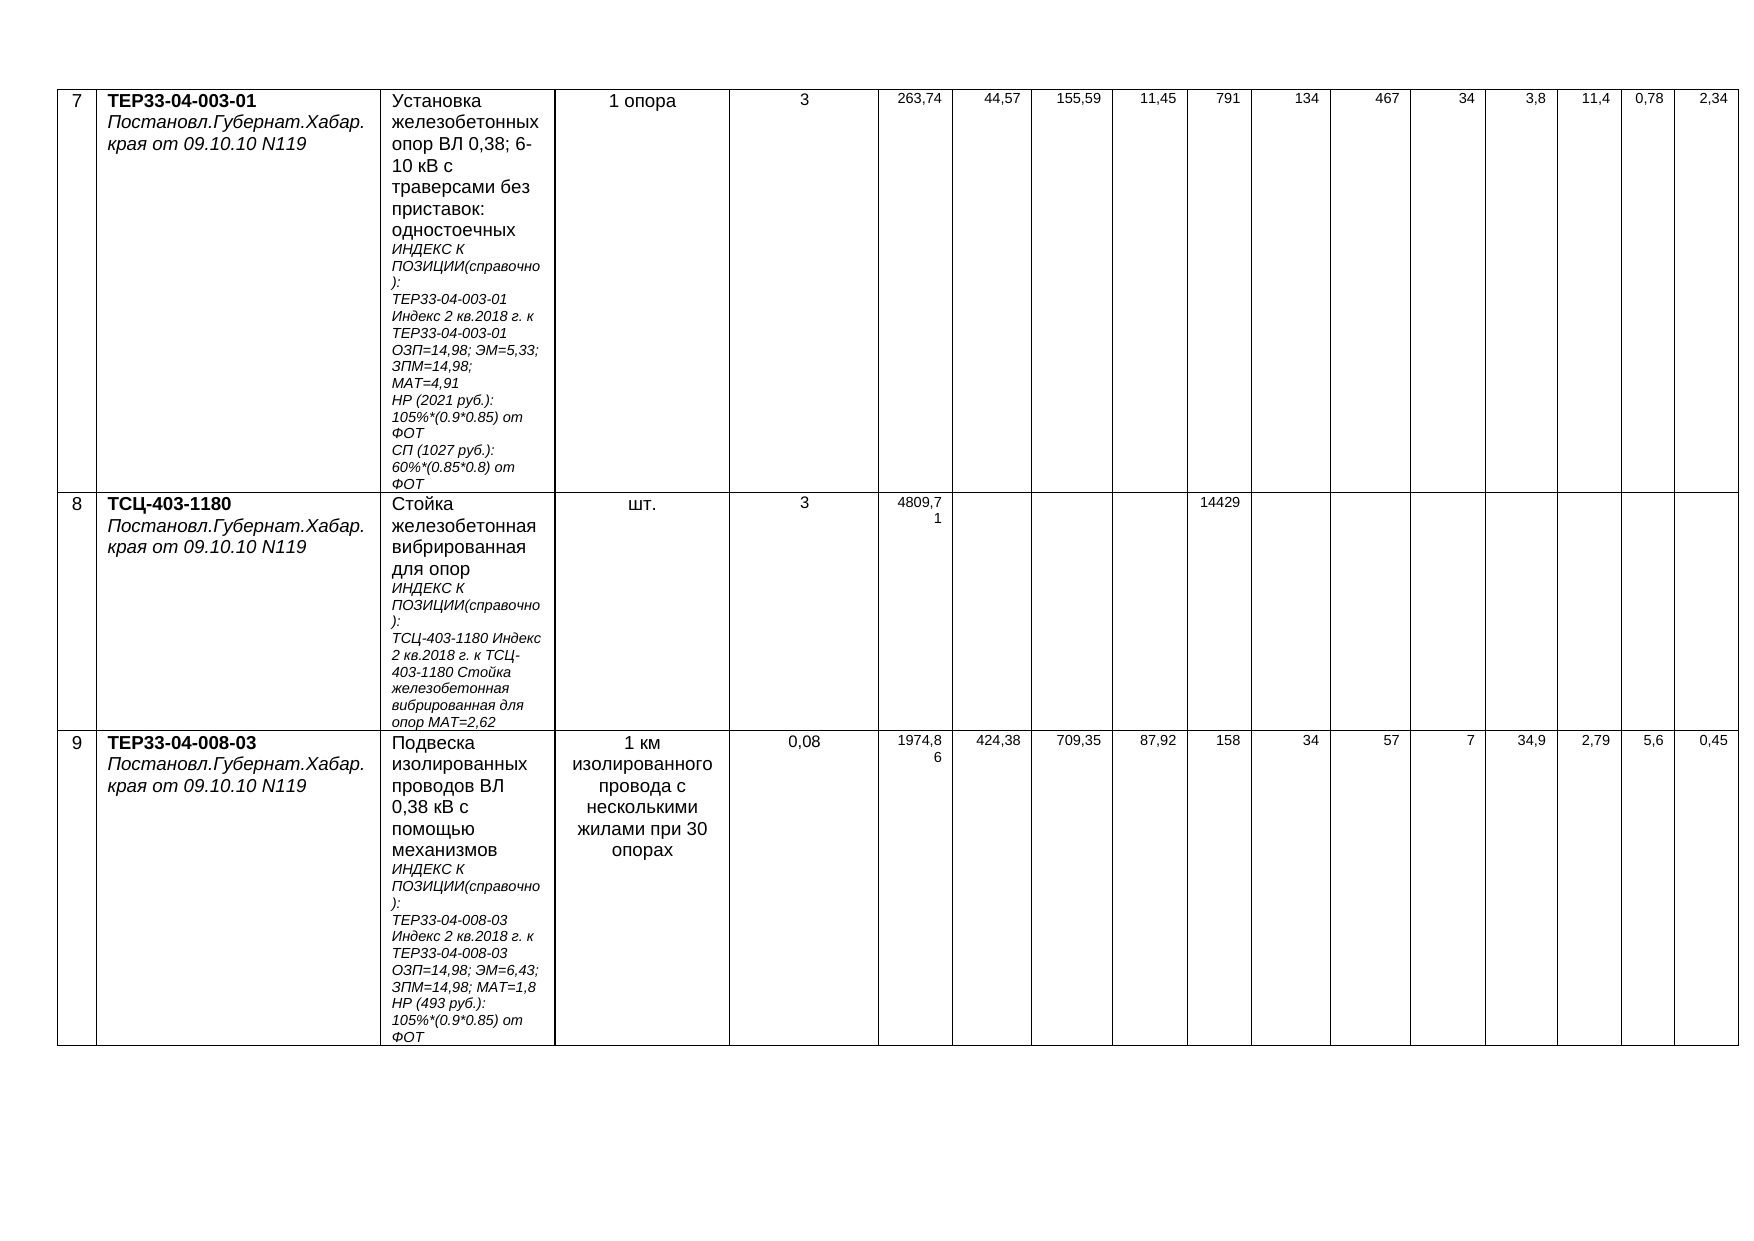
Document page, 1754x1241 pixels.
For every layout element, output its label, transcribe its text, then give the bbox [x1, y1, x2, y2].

table_cell 14429 [1188, 493, 1251, 730]
table_cell [1411, 493, 1485, 730]
table_cell 2,79 [1558, 731, 1621, 1045]
table_cell [1558, 493, 1621, 730]
table_cell 4809,71 [879, 493, 952, 730]
table_cell 3 [730, 493, 878, 730]
table_cell 467 [1331, 90, 1410, 492]
table_cell 44,57 [953, 90, 1031, 492]
table_cell 0,08 [730, 731, 878, 1045]
table_cell 2,34 [1675, 90, 1738, 492]
table_cell 3 [730, 90, 878, 492]
table_cell 7 [58, 90, 96, 492]
table_cell Установка железобетонных опор ВЛ 0,38; 6-10 кВ с траверсами без приставок: одностоечных ИНДЕКС К ПОЗИЦИИ(справочно): ТЕР33-04-003-01 Индекс 2 кв.2018 г. к ТЕР33-04-003-01 ОЗП=14,98; ЭМ=5,33; ЗПМ=14,98; МАТ=4,91 НР (2021 руб.): 105%*(0.9*0.85) от ФОТ СП (1027 руб.): 60%*(0.85*0.8) от ФОТ [381, 90, 554, 492]
table_cell [1331, 493, 1410, 730]
table_cell [953, 493, 1031, 730]
table_cell 34 [1411, 90, 1485, 492]
table_cell [1622, 493, 1674, 730]
table_cell 34 [1252, 731, 1330, 1045]
table_cell 8 [58, 493, 96, 730]
table_cell [1113, 493, 1187, 730]
table_cell ТЕР33-04-003-01 Постановл.Губернат.Хабар.края от 09.10.10 N119 [97, 90, 380, 492]
table_cell 11,4 [1558, 90, 1621, 492]
table_cell 791 [1188, 90, 1251, 492]
table_cell [1675, 493, 1738, 730]
table_cell 1974,86 [879, 731, 952, 1045]
table_cell 9 [58, 731, 96, 1045]
table_cell 34,9 [1486, 731, 1557, 1045]
table_cell Стойка железобетонная вибрированная для опор ИНДЕКС К ПОЗИЦИИ(справочно): ТСЦ-403-1180 Индекс 2 кв.2018 г. к ТСЦ-403-1180 Стойка железобетонная вибрированная для опор МАТ=2,62 [381, 493, 554, 730]
table_cell 1 опора [556, 90, 729, 492]
table_cell 263,74 [879, 90, 952, 492]
table_cell 158 [1188, 731, 1251, 1045]
table_cell 155,59 [1032, 90, 1112, 492]
table_cell [1032, 493, 1112, 730]
table_cell 11,45 [1113, 90, 1187, 492]
table_cell [1252, 493, 1330, 730]
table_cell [556, 731, 729, 1045]
table_cell 709,35 [1032, 731, 1112, 1045]
table_cell 424,38 [953, 731, 1031, 1045]
table_cell ТСЦ-403-1180 Постановл.Губернат.Хабар.края от 09.10.10 N119 [97, 493, 380, 730]
table_cell 5,6 [1622, 731, 1674, 1045]
table_cell 7 [1411, 731, 1485, 1045]
table_cell 134 [1252, 90, 1330, 492]
table_cell 0,45 [1675, 731, 1738, 1045]
table_cell 0,78 [1622, 90, 1674, 492]
table_cell 3,8 [1486, 90, 1557, 492]
table_cell 87,92 [1113, 731, 1187, 1045]
table_cell 57 [1331, 731, 1410, 1045]
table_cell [97, 731, 380, 1045]
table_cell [381, 731, 554, 1045]
table_cell шт. [556, 493, 729, 730]
table_cell [1486, 493, 1557, 730]
